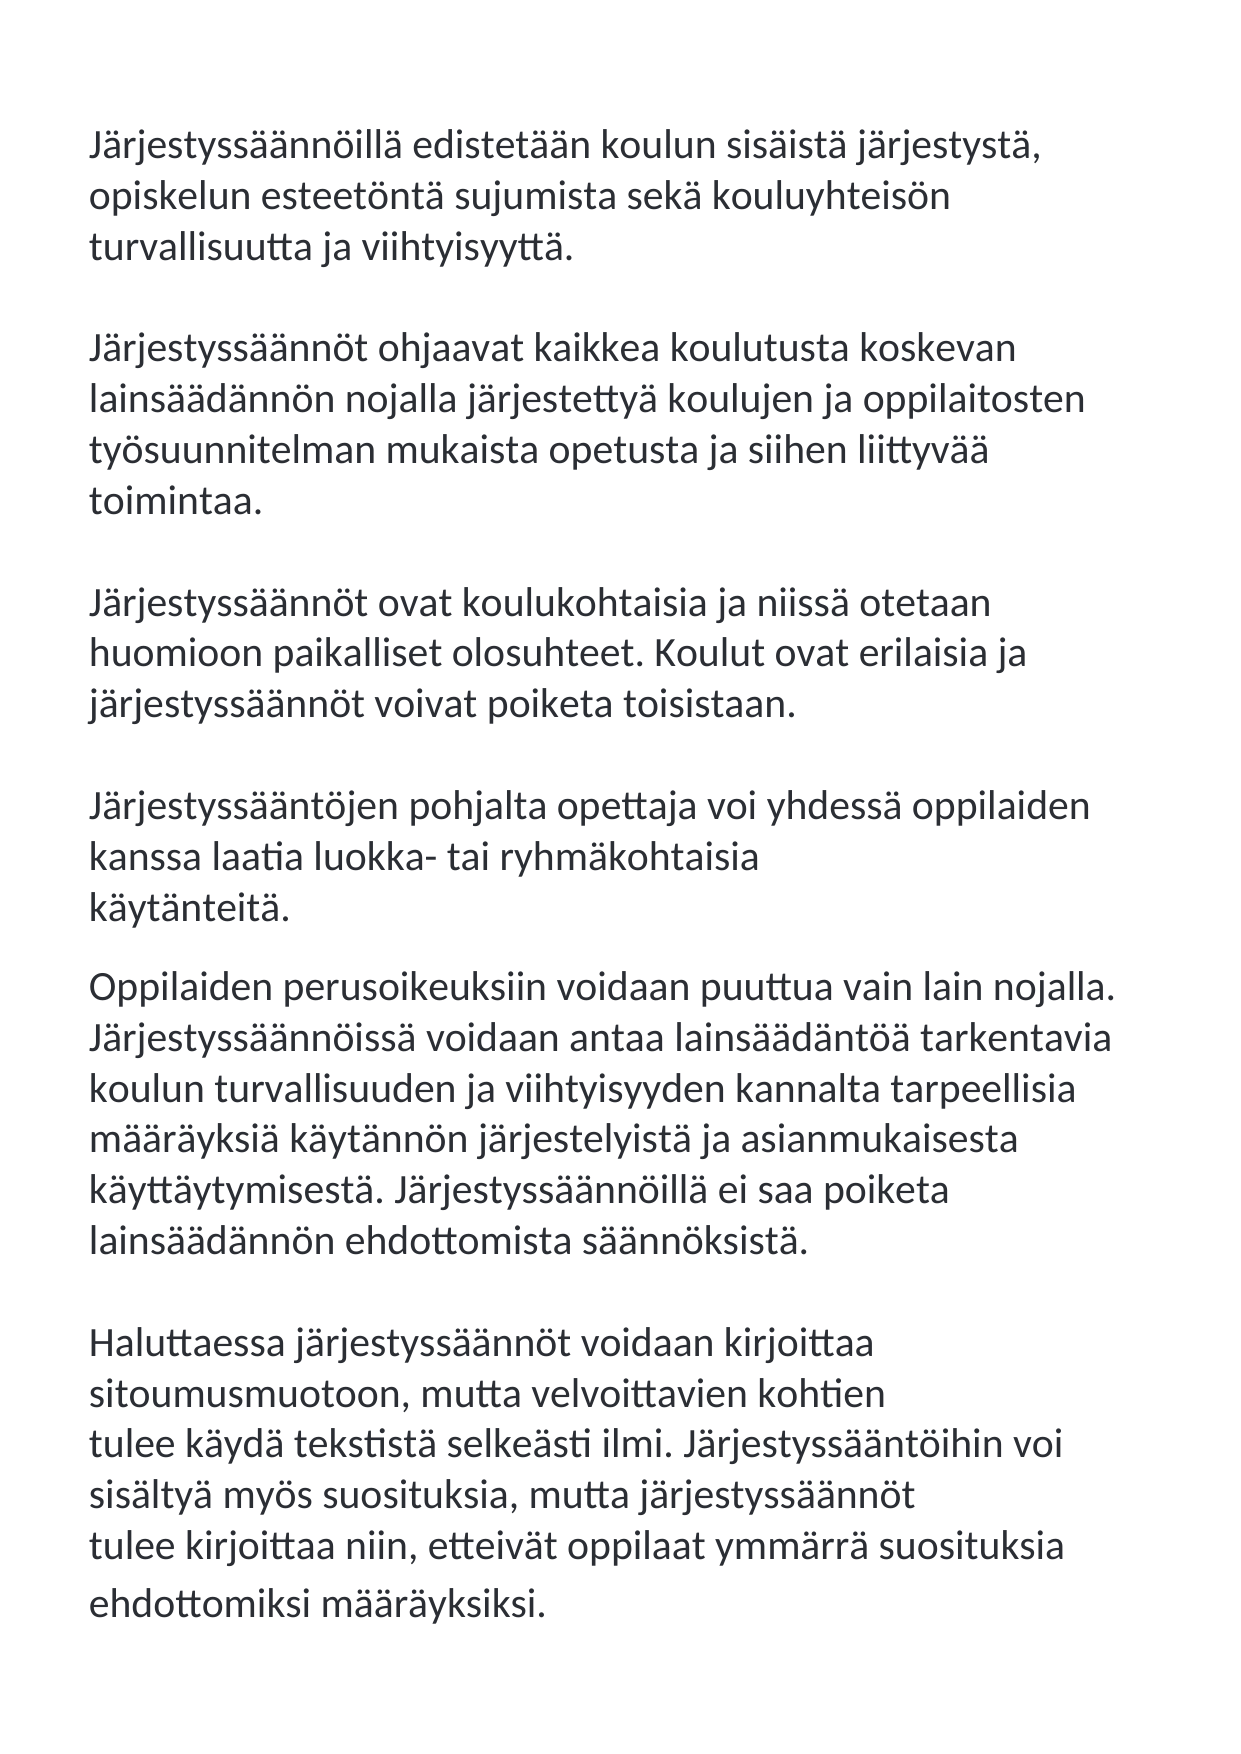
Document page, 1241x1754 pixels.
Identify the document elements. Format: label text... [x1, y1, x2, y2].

text Järjestyssäännöillä edistetään koulun sisäistä järjestystä, opiskelun esteetöntä sujumista sekä kouluyhteisön turvallisuutta ja viihtyisyyttä. [89, 118, 1152, 271]
text käytänteitä. [89, 881, 1152, 931]
text Järjestyssäännöt ovat koulukohtaisia ja niissä otetaan huomioon paikalliset olosuhteet. Koulut ovat erilaisia ja järjestyssäännöt voivat poiketa toisistaan. [89, 576, 1152, 728]
text Haluttaessa järjestyssäännöt voidaan kirjoittaa sitoumusmuotoon, mutta velvoittavien kohtien [89, 1316, 1152, 1417]
text Järjestyssäännöt ohjaavat kaikkea koulutusta koskevan lainsäädännön nojalla järjestettyä koulujen ja oppilaitosten työsuunnitelman mukaista opetusta ja siihen liittyvää toimintaa. [89, 321, 1152, 525]
text tulee käydä tekstistä selkeästi ilmi. Järjestyssääntöihin voi sisältyä myös suosituksia, mutta järjestyssäännöt [89, 1417, 1152, 1519]
text tulee kirjoittaa niin, etteivät oppilaat ymmärrä suosituksia ehdottomiksi määräyksiksi. [89, 1519, 1152, 1628]
text Järjestyssääntöjen pohjalta opettaja voi yhdessä oppilaiden kanssa laatia luokka- tai ryhmäkohtaisia [89, 779, 1152, 881]
text Oppilaiden perusoikeuksiin voidaan puuttua vain lain nojalla. Järjestyssäännöissä voidaan antaa lainsäädäntöä tarkentavia koulun turvallisuuden ja viihtyisyyden kannalta tarpeellisia määräyksiä käytännön järjestelyistä ja asianmukaisesta käyttäytymisestä. Järjestyssäännöillä ei saa poiketa lainsäädännön ehdottomista säännöksistä. [89, 960, 1152, 1265]
